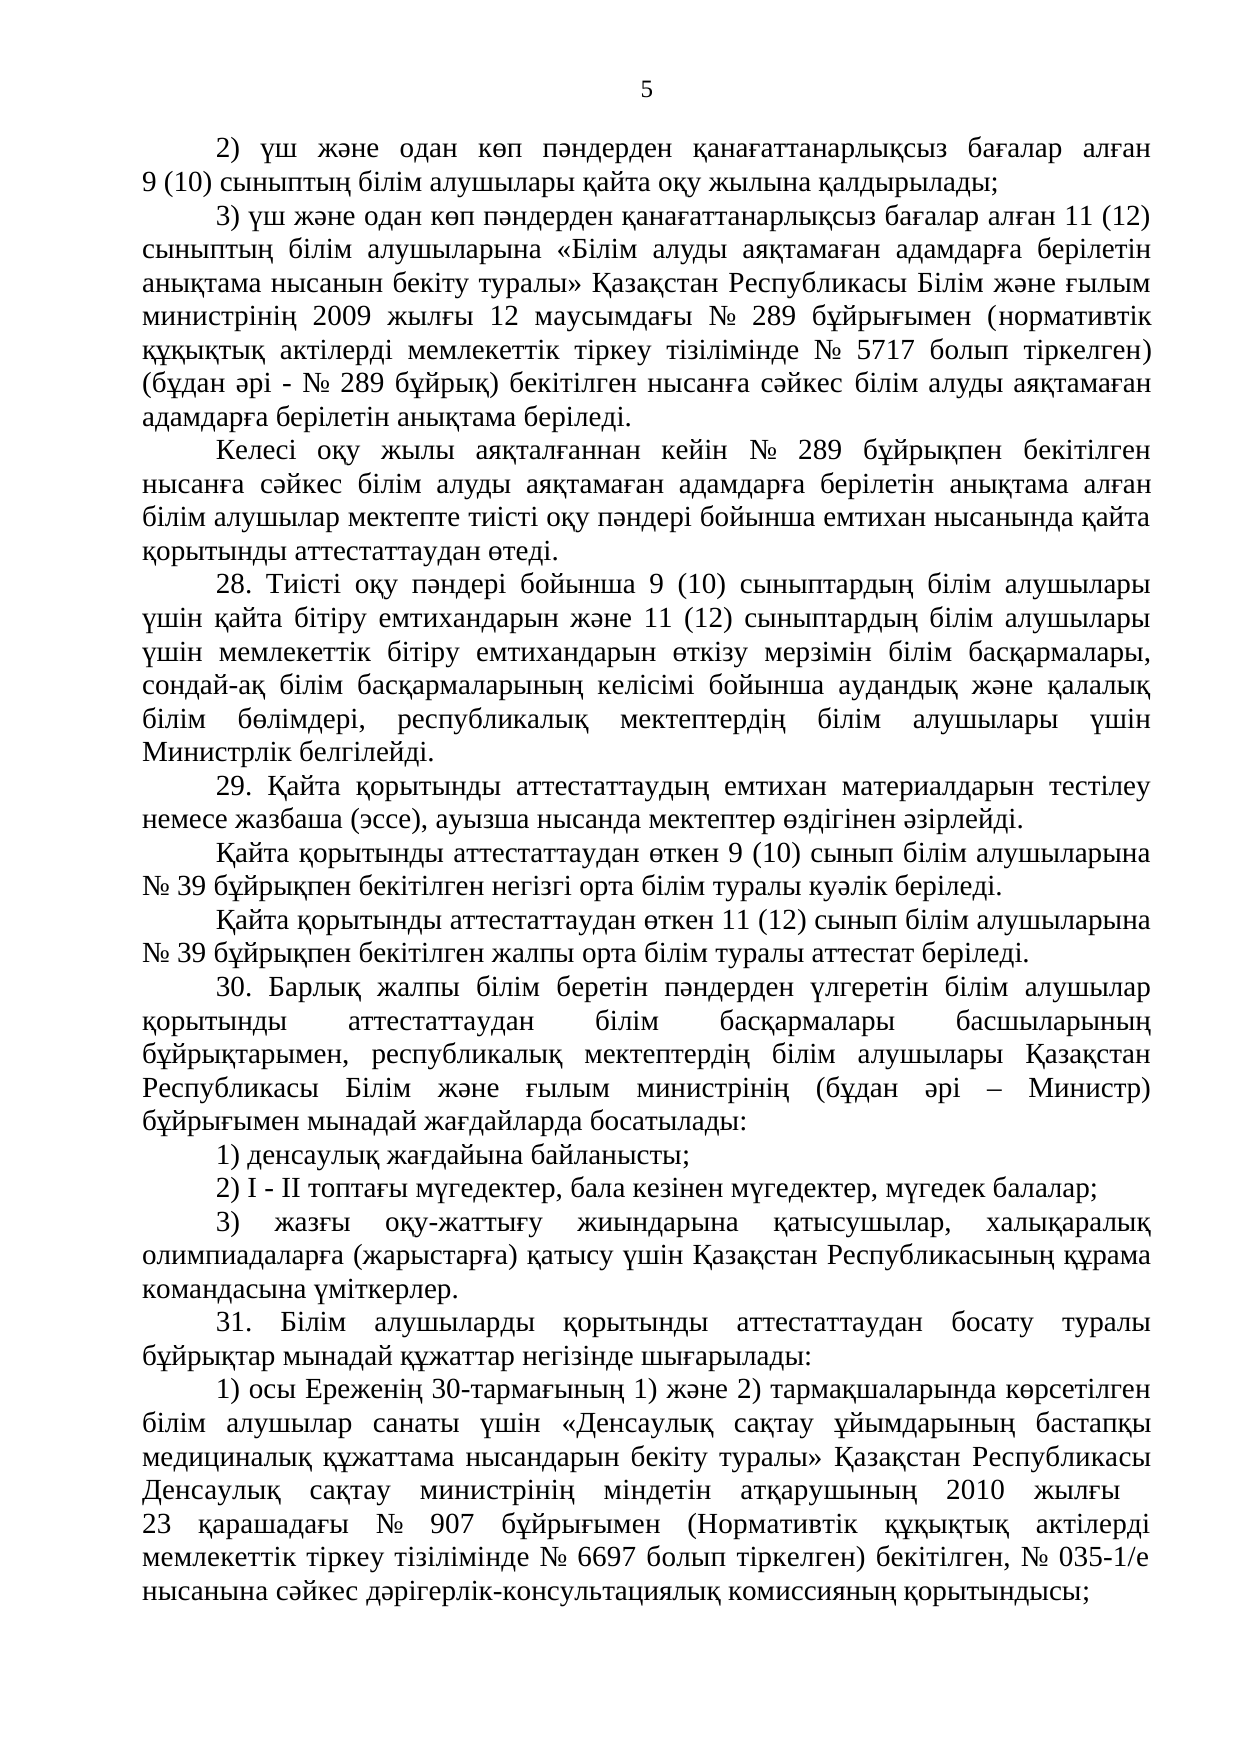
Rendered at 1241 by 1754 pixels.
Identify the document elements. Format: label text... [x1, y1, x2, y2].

text Қайта қорытынды аттестаттаудан өткен 11 (12) сынып білім алушыларына № 39 бұйрықпен бекітілген жалпы орта білім туралы аттестат беріледі. [142, 902, 1152, 969]
text Келесі оқу жылы аяқталғаннан кейін № 289 бұйрықпен бекітілген нысанға сәйкес білім алуды аяқтамаған адамдарға берілетін анықтама алған білім алушылар мектепте тиісті оқу пәндері бойынша емтихан нысанында қайта қорытынды аттестаттаудан өтеді. [142, 432, 1152, 567]
text 3) жазғы оқу-жаттығу жиындарына қатысушылар, халықаралық олимпиадаларға (жарыстарға) қатысу үшін Қазақстан Республикасының құрама командасына үміткерлер. [142, 1204, 1152, 1304]
text Қайта қорытынды аттестаттаудан өткен 9 (10) сынып білім алушыларына № 39 бұйрықпен бекітілген негізгі орта білім туралы куәлік беріледі. [142, 835, 1152, 902]
text 3) үш және одан көп пәндерден қанағаттанарлықсыз бағалар алған 11 (12) сыныптың білім алушыларына «Білім алуды аяқтамаған адамдарға берілетін анықтама нысанын бекіту туралы» Қазақстан Республикасы Білім және ғылым министрінің 2009 жылғы 12 маусымдағы № 289 бұйрығымен (нормативтік құқықтық актілерді мемлекеттік тіркеу тізілімінде № 5717 болып тіркелген) (бұдан әрі - № 289 бұйрық) бекітілген нысанға сәйкес білім алуды аяқтамаған адамдарға берілетін анықтама беріледі. [142, 198, 1152, 432]
text 1) денсаулық жағдайына байланысты; [142, 1137, 1152, 1170]
text 2) І - II топтағы мүгедектер, бала кезінен мүгедектер, мүгедек балалар; [142, 1170, 1152, 1204]
text 1) осы Ереженің 30-тармағының 1) және 2) тармақшаларында көрсетілген білім алушылар санаты үшін «Денсаулық сақтау ұйымдарының бастапқы медициналық құжаттама нысандарын бекіту туралы» Қазақстан Республикасы Денсаулық сақтау министрінің міндетін атқарушының 2010 жылғы 23 қарашадағы № 907 бұйрығымен (Нормативтік құқықтық актілерді мемлекеттік тіркеу тізілімінде № 6697 болып тіркелген) бекітілген, № 035-1/е нысанына сәйкес дәрігерлік-консультациялық комиссияның қорытындысы; [142, 1372, 1152, 1606]
text 2) үш және одан көп пәндерден қанағаттанарлықсыз бағалар алған 9 (10) сыныптың білім алушылары қайта оқу жылына қалдырылады; [142, 131, 1152, 198]
text 28. Тиісті оқу пәндері бойынша 9 (10) сыныптардың білім алушылары үшін қайта бітіру емтихандарын және 11 (12) сыныптардың білім алушылары үшін мемлекеттік бітіру емтихандарын өткізу мерзімін білім басқармалары, сондай-ақ білім басқармаларының келісімі бойынша аудандық және қалалық білім бөлімдері, республикалық мектептердің білім алушылары үшін Министрлік белгілейді. [142, 567, 1152, 768]
text 29. Қайта қорытынды аттестаттаудың емтихан материалдарын тестілеу немесе жазбаша (эссе), ауызша нысанда мектептер өздігінен әзірлейді. [142, 768, 1152, 835]
text 30. Барлық жалпы білім беретін пәндерден үлгеретін білім алушылар қорытынды аттестаттаудан білім басқармалары басшыларының бұйрықтарымен, республикалық мектептердің білім алушылары Қазақстан Республикасы Білім және ғылым министрінің (бұдан әрі – Министр) бұйрығымен мынадай жағдайларда босатылады: [142, 969, 1152, 1137]
text 31. Білім алушыларды қорытынды аттестаттаудан босату туралы бұйрықтар мынадай құжаттар негізінде шығарылады: [142, 1304, 1152, 1372]
